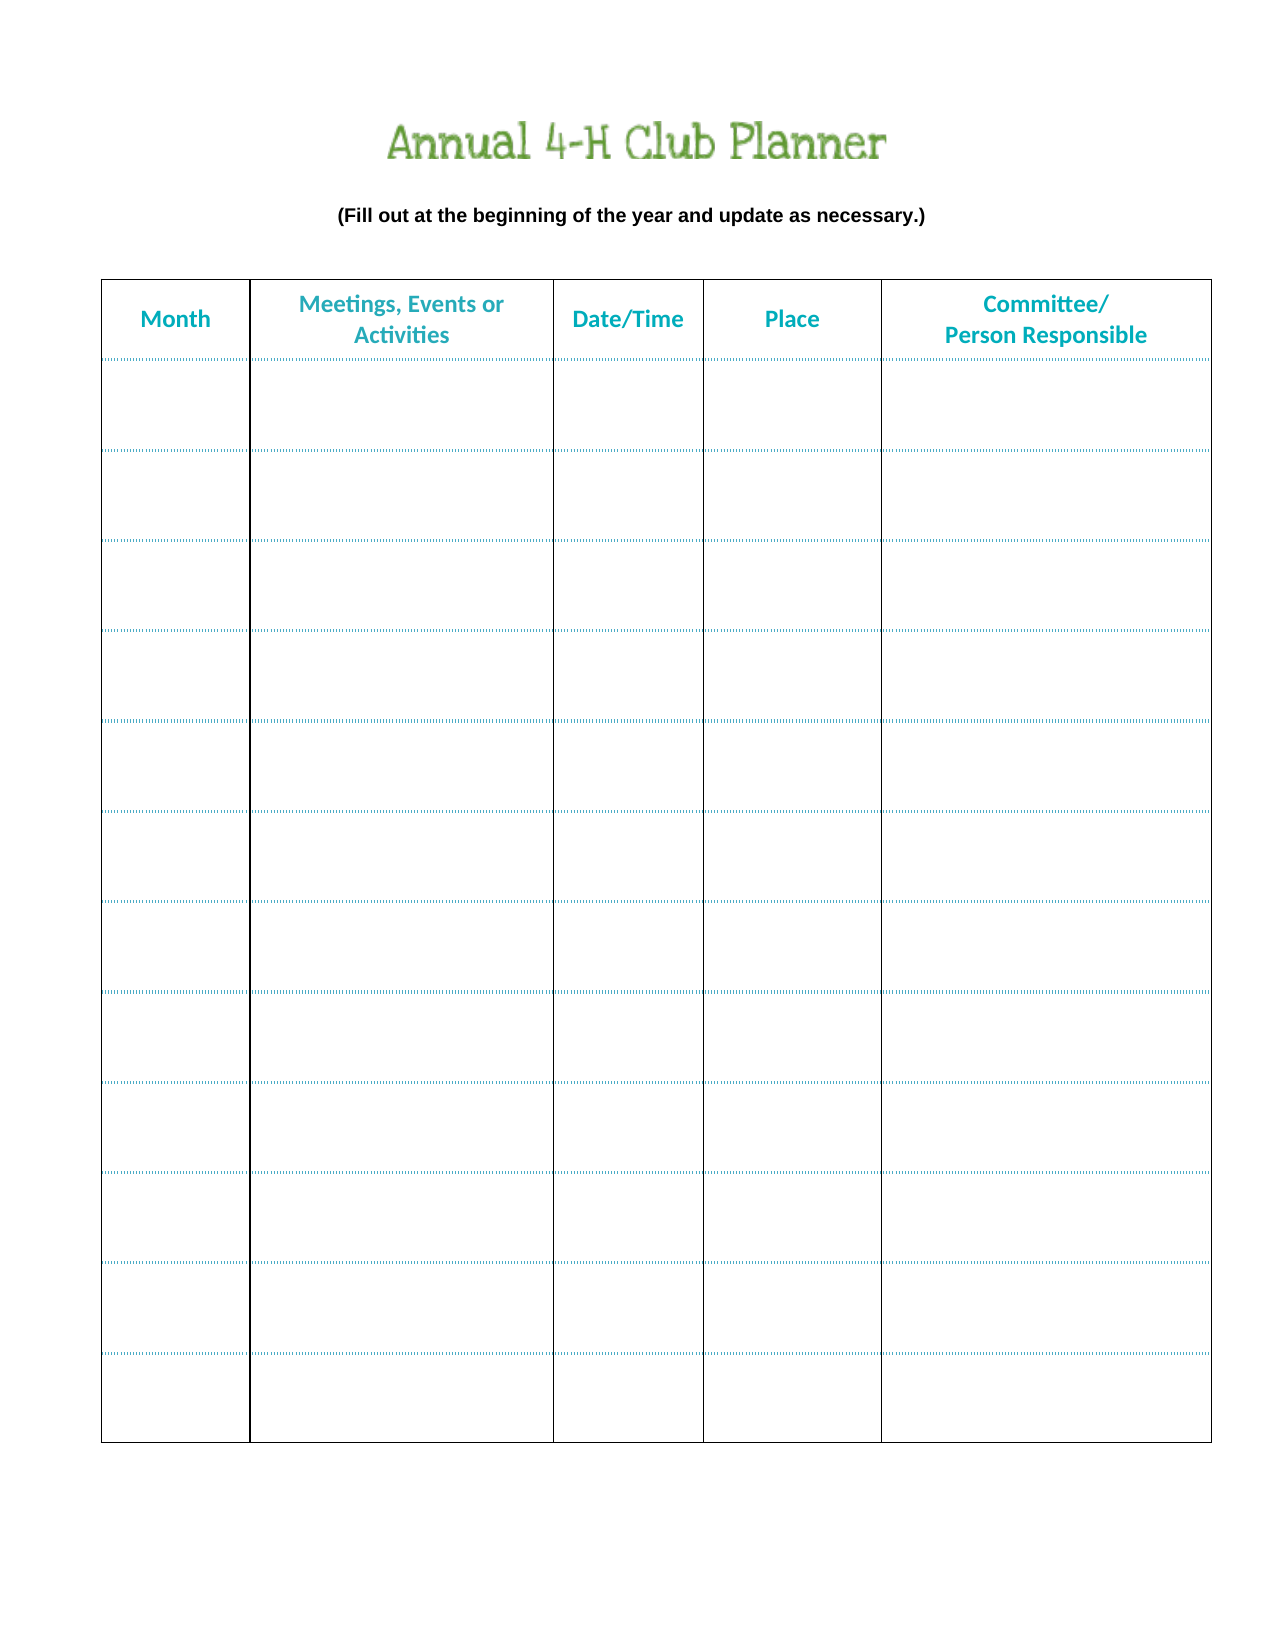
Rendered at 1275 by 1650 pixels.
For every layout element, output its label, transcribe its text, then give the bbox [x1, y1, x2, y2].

table_cell [882, 1352, 1211, 1442]
table_cell [554, 449, 703, 539]
table_cell [704, 449, 881, 539]
table_header Meetings, Events or Activities [251, 280, 553, 358]
table_cell [882, 358, 1211, 448]
table_cell [102, 1171, 249, 1261]
table_cell [102, 449, 249, 539]
table_cell [704, 629, 881, 719]
table_cell [251, 539, 553, 629]
table_cell [251, 358, 553, 448]
table_cell [554, 1171, 703, 1261]
table_cell [102, 358, 249, 448]
table_cell [704, 1261, 881, 1352]
table_cell [882, 1261, 1211, 1352]
table_cell [251, 810, 553, 900]
table_cell [251, 629, 553, 719]
table_header Month [102, 280, 249, 358]
table_cell [704, 1171, 881, 1261]
table_cell [251, 1352, 553, 1442]
table_cell [251, 719, 553, 810]
table_cell [882, 629, 1211, 719]
table_cell [882, 1171, 1211, 1261]
table_cell [554, 900, 703, 990]
table_cell [102, 539, 249, 629]
table_cell [882, 900, 1211, 990]
table_cell [704, 719, 881, 810]
table_header Date/Time [554, 280, 703, 358]
table_cell [251, 1081, 553, 1171]
table_cell [882, 449, 1211, 539]
table_cell [102, 1261, 249, 1352]
table_cell [704, 990, 881, 1081]
table_cell [704, 810, 881, 900]
table_cell [704, 539, 881, 629]
table_cell [554, 810, 703, 900]
table_cell [882, 719, 1211, 810]
table_cell [554, 629, 703, 719]
table_cell [251, 1171, 553, 1261]
table_cell [102, 990, 249, 1081]
table_cell [554, 539, 703, 629]
table_header Place [704, 280, 881, 358]
table_cell [554, 1081, 703, 1171]
table_cell [882, 539, 1211, 629]
table_cell [882, 990, 1211, 1081]
table_cell [554, 1352, 703, 1442]
table_cell [554, 1261, 703, 1352]
table_cell [554, 719, 703, 810]
table_cell [102, 810, 249, 900]
table_cell [102, 629, 249, 719]
table_cell [102, 900, 249, 990]
table_cell [102, 1352, 249, 1442]
table_cell [102, 719, 249, 810]
table_cell [251, 990, 553, 1081]
text (Fill out at the beginning of the year and update as necessary.) [337, 202, 1200, 227]
table_cell [251, 1261, 553, 1352]
table_cell [251, 900, 553, 990]
table_cell [704, 358, 881, 448]
table_cell [704, 900, 881, 990]
table_cell [554, 990, 703, 1081]
table_cell [882, 810, 1211, 900]
table_cell [554, 358, 703, 448]
table_cell [882, 1081, 1211, 1171]
table_cell [704, 1352, 881, 1442]
table_cell [102, 1081, 249, 1171]
table_cell [251, 449, 553, 539]
table_header Committee/ Person Responsible [882, 280, 1211, 358]
table_cell [704, 1081, 881, 1171]
